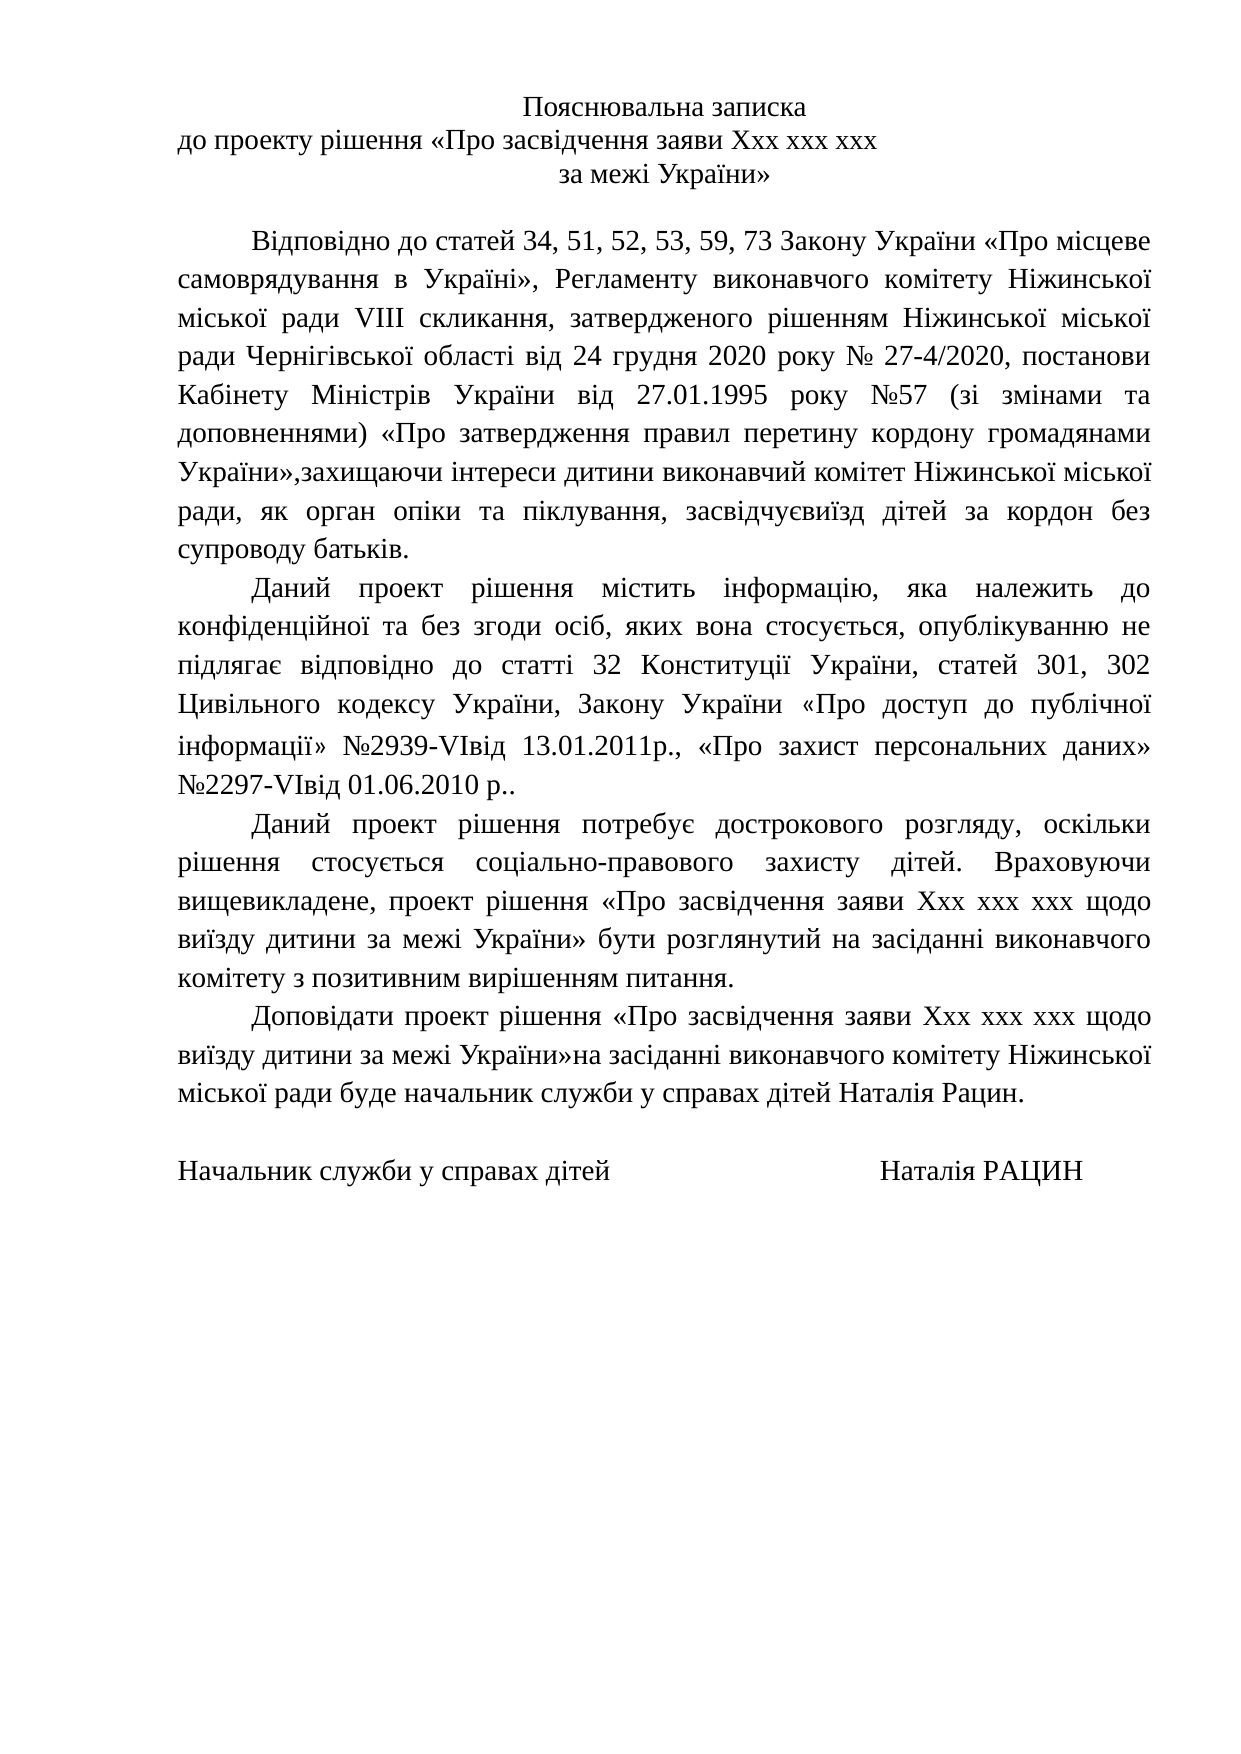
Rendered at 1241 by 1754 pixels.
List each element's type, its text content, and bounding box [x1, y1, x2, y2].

text Начальник служби у справах дітей Наталія РАЦИН [177, 1153, 1152, 1186]
text Доповідати проект рішення «Про засвідчення заяви Ххх ххх ххх щодо виїзду дитини за межі України»на засіданні виконавчого комітету Ніжинської міської ради буде начальник служби у справах дітей Наталія Рацин. [177, 998, 1152, 1109]
text за межі України» [177, 156, 1152, 189]
text Даний проект рішення потребує дострокового розгляду, оскільки рішення стосується соціально-правового захисту дітей. Враховуючи вищевикладене, проект рішення «Про засвідчення заяви Ххх ххх ххх щодо виїзду дитини за межі України» бути розглянутий на засіданні виконавчого комітету з позитивним вирішенням питання. [177, 806, 1152, 993]
text до проекту рішення «Про засвідчення заяви Ххх ххх ххх [177, 122, 1152, 156]
text Відповідно до статей 34, 51, 52, 53, 59, 73 Закону України «Про місцеве самоврядування в Україні», Регламенту виконавчого комітету Ніжинської міської ради VIII скликання, затвердженого рішенням Ніжинської міської ради Чернігівської області від 24 грудня 2020 року № 27-4/2020, постанови Кабінету Міністрів України від 27.01.1995 року №57 (зі змінами та доповненнями) «Про затвердження правил перетину кордону громадянами України»,захищаючи інтереси дитини виконавчий комітет Ніжинської міської ради, як орган опіки та піклування, засвідчуєвиїзд дітей за кордон без супроводу батьків. [177, 223, 1152, 565]
text Даний проект рішення містить інформацію, яка належить до конфіденційної та без згоди осіб, яких вона стосується, опублікуванню не підлягає відповідно до статті 32 Конституції України, статей 301, 302 Цивільного кодексу України, Закону України «Про доступ до публічної інформації» №2939-VIвід 13.01.2011р., «Про захист персональних даних» №2297-VIвід 01.06.2010 р.. [177, 570, 1152, 801]
text Пояснювальна записка [177, 89, 1152, 122]
